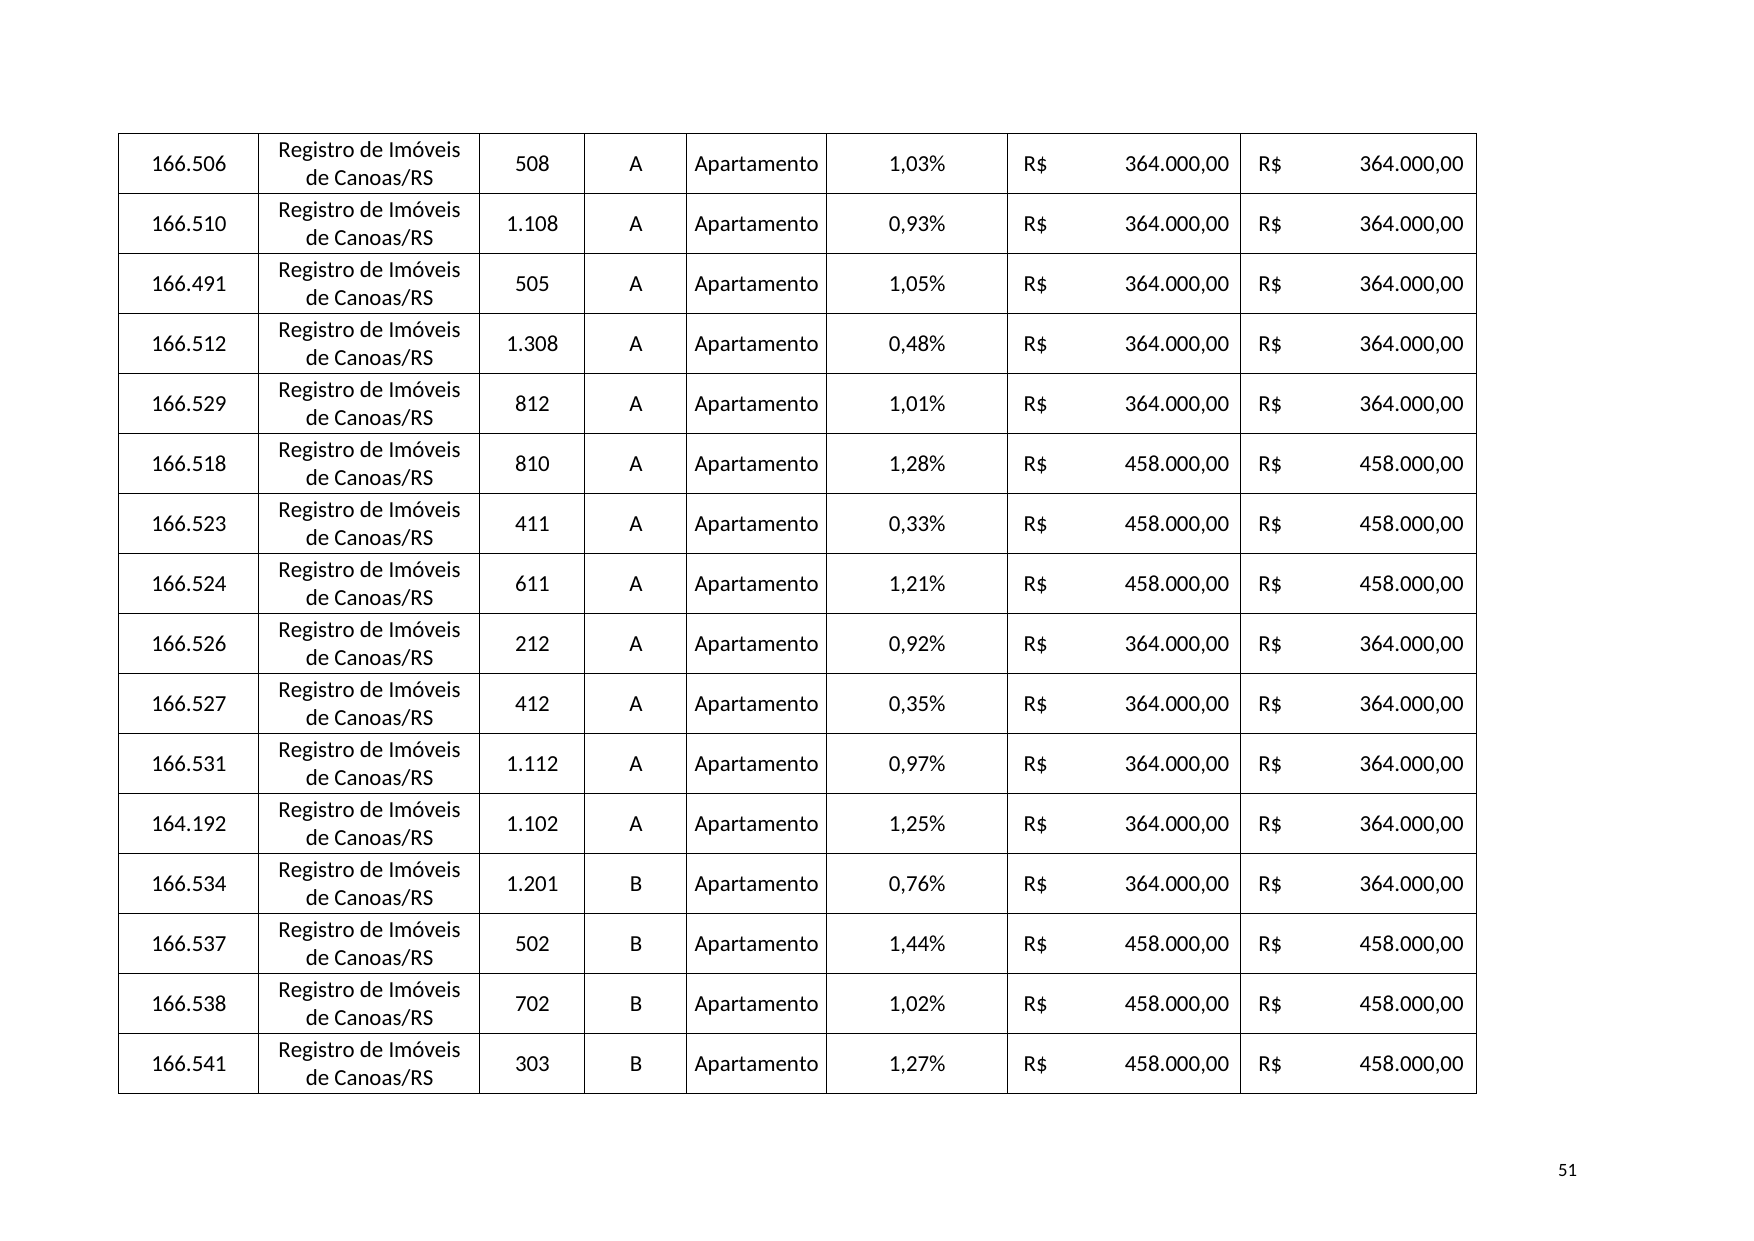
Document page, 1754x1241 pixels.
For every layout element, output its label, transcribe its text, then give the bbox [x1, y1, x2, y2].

table_cell Apartamento [687, 674, 826, 733]
table_cell R$ 364.000,00 [1241, 374, 1476, 433]
table_cell R$ 458.000,00 [1241, 914, 1476, 973]
table_cell 0,92% [827, 614, 1007, 673]
table_cell 166.491 [119, 254, 258, 313]
table_cell R$ 364.000,00 [1241, 254, 1476, 313]
table_cell 0,93% [827, 194, 1007, 253]
table_cell R$ 458.000,00 [1241, 974, 1476, 1033]
table_cell 0,35% [827, 674, 1007, 733]
table_cell Registro de Imóveis de Canoas/RS [259, 554, 479, 613]
table_cell 0,76% [827, 854, 1007, 913]
table_cell 1,01% [827, 374, 1007, 433]
table_cell 166.523 [119, 494, 258, 553]
table_cell Apartamento [687, 794, 826, 853]
table_cell R$ 458.000,00 [1241, 434, 1476, 493]
table_cell Apartamento [687, 914, 826, 973]
table_cell R$ 458.000,00 [1241, 1034, 1476, 1093]
table_cell 1,27% [827, 1034, 1007, 1093]
table_cell A [585, 254, 686, 313]
table_cell 0,33% [827, 494, 1007, 553]
table_cell R$ 364.000,00 [1241, 614, 1476, 673]
table_cell 166.531 [119, 734, 258, 793]
table_cell Apartamento [687, 254, 826, 313]
table_cell 166.526 [119, 614, 258, 673]
table_cell 412 [480, 674, 584, 733]
table_cell R$ 364.000,00 [1241, 134, 1476, 193]
table_cell 611 [480, 554, 584, 613]
table_cell R$ 458.000,00 [1008, 554, 1240, 613]
table_cell Apartamento [687, 614, 826, 673]
table_cell A [585, 734, 686, 793]
table_cell R$ 364.000,00 [1241, 794, 1476, 853]
table_cell 1.112 [480, 734, 584, 793]
table_cell Registro de Imóveis de Canoas/RS [259, 734, 479, 793]
table_cell 1,05% [827, 254, 1007, 313]
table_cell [259, 134, 479, 193]
table_cell R$ 364.000,00 [1008, 254, 1240, 313]
table_cell 1.102 [480, 794, 584, 853]
table_cell 1.201 [480, 854, 584, 913]
table_cell 1.308 [480, 314, 584, 373]
table_cell R$ 364.000,00 [1008, 134, 1240, 193]
table_cell 166.524 [119, 554, 258, 613]
table_cell R$ 364.000,00 [1008, 374, 1240, 433]
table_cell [259, 1034, 479, 1093]
table_cell A [585, 614, 686, 673]
table_cell Apartamento [687, 314, 826, 373]
table_cell R$ 364.000,00 [1008, 314, 1240, 373]
table_cell Registro de Imóveis de Canoas/RS [259, 254, 479, 313]
table_cell B [585, 1034, 686, 1093]
table_cell R$ 364.000,00 [1241, 674, 1476, 733]
table_cell 1,25% [827, 794, 1007, 853]
table_cell 166.534 [119, 854, 258, 913]
table_cell R$ 364.000,00 [1241, 194, 1476, 253]
table_cell R$ 458.000,00 [1008, 494, 1240, 553]
table_cell Apartamento [687, 134, 826, 193]
table_cell Registro de Imóveis de Canoas/RS [259, 674, 479, 733]
table_cell R$ 364.000,00 [1008, 794, 1240, 853]
table_cell Apartamento [687, 374, 826, 433]
table_cell A [585, 374, 686, 433]
table_cell 1,44% [827, 914, 1007, 973]
table_cell Apartamento [687, 734, 826, 793]
table_cell Registro de Imóveis de Canoas/RS [259, 314, 479, 373]
table_cell A [585, 554, 686, 613]
table_cell 303 [480, 1034, 584, 1093]
table_cell Registro de Imóveis de Canoas/RS [259, 974, 479, 1033]
table_cell Registro de Imóveis de Canoas/RS [259, 614, 479, 673]
table_cell R$ 458.000,00 [1241, 494, 1476, 553]
table_cell B [585, 974, 686, 1033]
table_cell 1,28% [827, 434, 1007, 493]
table_cell R$ 364.000,00 [1008, 194, 1240, 253]
table_cell A [585, 674, 686, 733]
table_cell 166.529 [119, 374, 258, 433]
table_cell R$ 458.000,00 [1241, 554, 1476, 613]
table_cell 166.518 [119, 434, 258, 493]
table_cell B [585, 914, 686, 973]
table_cell 1,03% [827, 134, 1007, 193]
table_cell Apartamento [687, 1034, 826, 1093]
table_cell R$ 364.000,00 [1008, 734, 1240, 793]
table_cell Apartamento [687, 194, 826, 253]
table_cell R$ 364.000,00 [1241, 854, 1476, 913]
table_cell A [585, 134, 686, 193]
table_cell 702 [480, 974, 584, 1033]
table_cell 166.512 [119, 314, 258, 373]
table_cell R$ 364.000,00 [1008, 854, 1240, 913]
table_cell 166.527 [119, 674, 258, 733]
table_cell 810 [480, 434, 584, 493]
table_cell 0,97% [827, 734, 1007, 793]
table_cell R$ 458.000,00 [1008, 974, 1240, 1033]
table_cell R$ 364.000,00 [1008, 614, 1240, 673]
table_cell A [585, 494, 686, 553]
table_cell 812 [480, 374, 584, 433]
table_cell A [585, 314, 686, 373]
table_cell Apartamento [687, 974, 826, 1033]
table_cell 166.537 [119, 914, 258, 973]
table_cell Registro de Imóveis de Canoas/RS [259, 914, 479, 973]
table_cell Registro de Imóveis de Canoas/RS [259, 494, 479, 553]
table_cell Apartamento [687, 434, 826, 493]
table_cell Registro de Imóveis de Canoas/RS [259, 434, 479, 493]
table_cell B [585, 854, 686, 913]
table_cell A [585, 194, 686, 253]
table_cell 1,02% [827, 974, 1007, 1033]
table_cell Apartamento [687, 854, 826, 913]
table_cell R$ 458.000,00 [1008, 434, 1240, 493]
table_cell Apartamento [687, 494, 826, 553]
table_cell 1.108 [480, 194, 584, 253]
table_cell R$ 364.000,00 [1241, 734, 1476, 793]
table_cell Registro de Imóveis de Canoas/RS [259, 374, 479, 433]
table_cell 164.192 [119, 794, 258, 853]
table_cell R$ 364.000,00 [1241, 314, 1476, 373]
table_cell 508 [480, 134, 584, 193]
table_cell 166.506 [119, 134, 258, 193]
table_cell Registro de Imóveis de Canoas/RS [259, 854, 479, 913]
table_cell Apartamento [687, 554, 826, 613]
table_cell 505 [480, 254, 584, 313]
table_cell 411 [480, 494, 584, 553]
table_cell 166.541 [119, 1034, 258, 1093]
table_cell 502 [480, 914, 584, 973]
table_cell 166.538 [119, 974, 258, 1033]
table_cell R$ 458.000,00 [1008, 1034, 1240, 1093]
table_cell 0,48% [827, 314, 1007, 373]
table_cell 166.510 [119, 194, 258, 253]
table_cell A [585, 434, 686, 493]
table_cell A [585, 794, 686, 853]
table_cell 212 [480, 614, 584, 673]
table_cell Registro de Imóveis de Canoas/RS [259, 194, 479, 253]
table_cell Registro de Imóveis de Canoas/RS [259, 794, 479, 853]
table_cell 1,21% [827, 554, 1007, 613]
table_cell R$ 458.000,00 [1008, 914, 1240, 973]
table_cell R$ 364.000,00 [1008, 674, 1240, 733]
